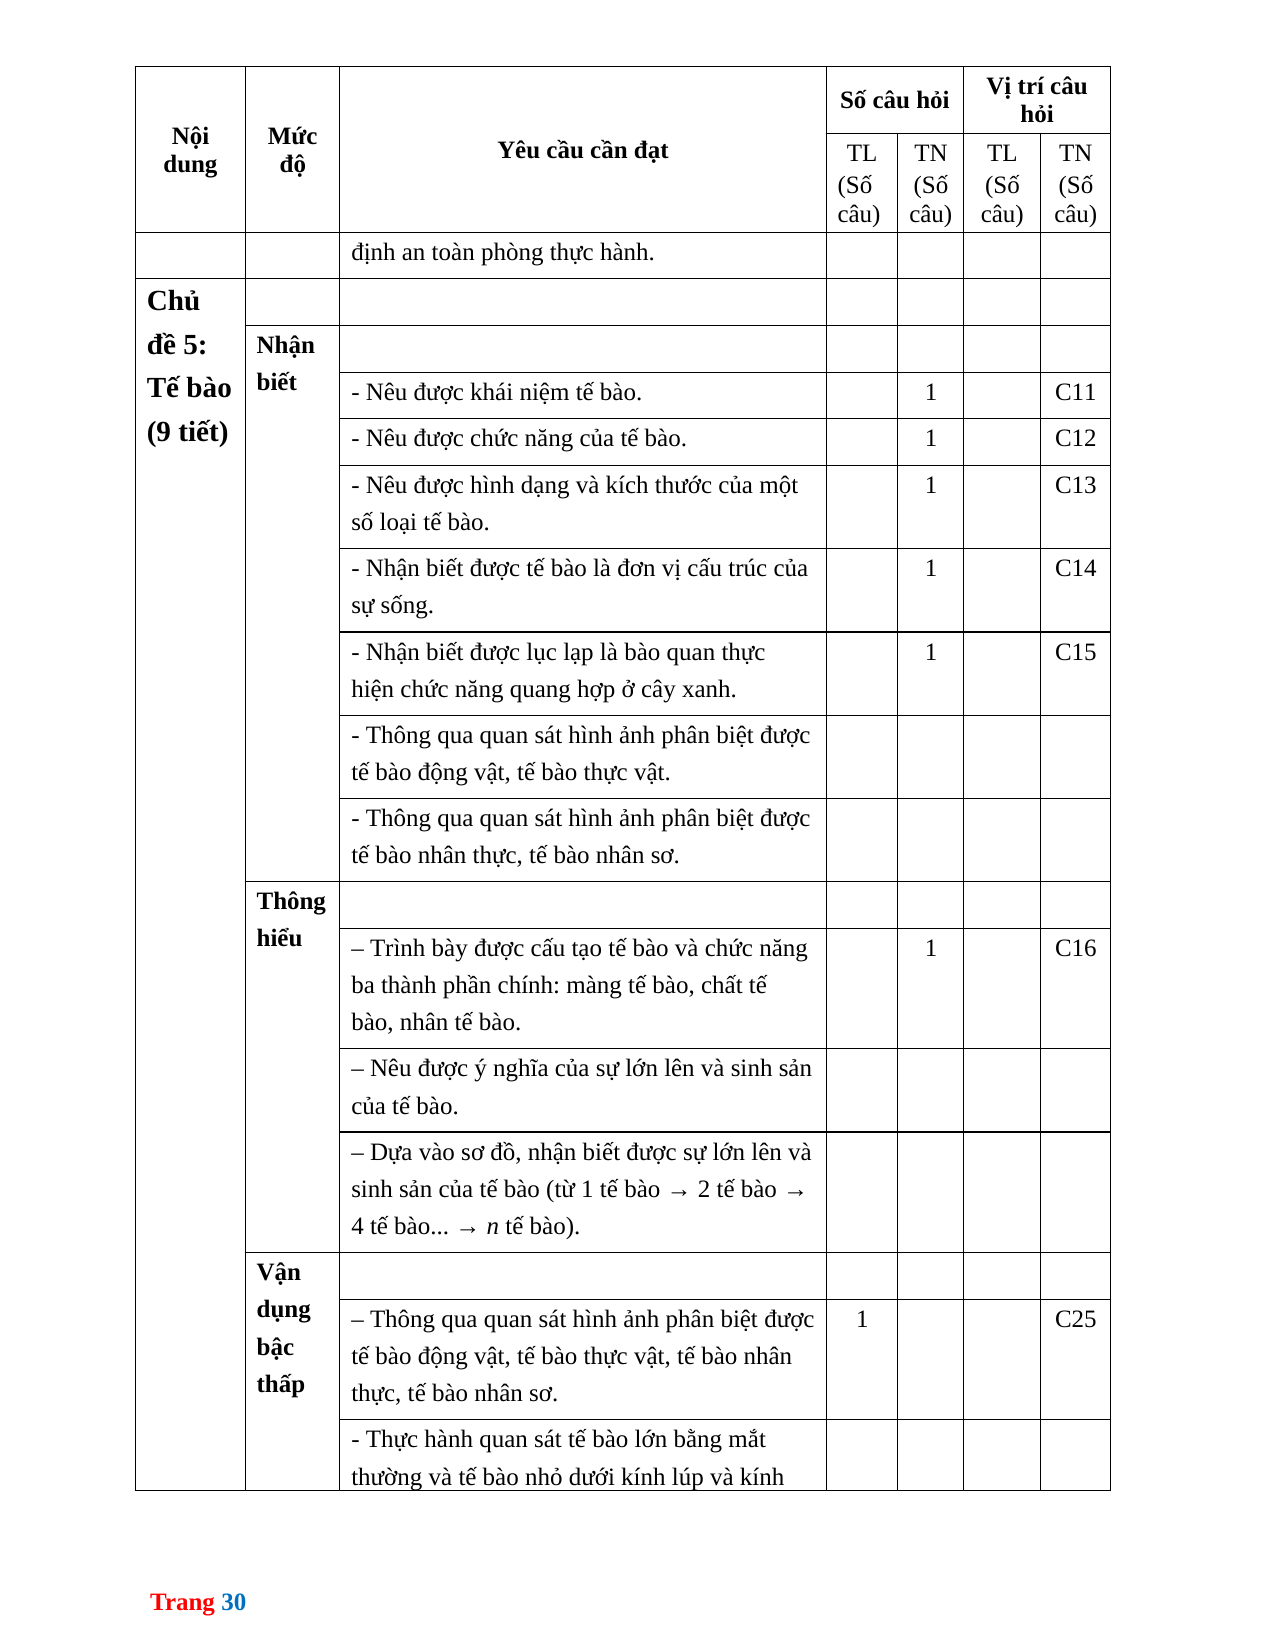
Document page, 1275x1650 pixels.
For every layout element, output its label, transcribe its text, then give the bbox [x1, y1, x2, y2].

table_header Nội dung [136, 67, 245, 232]
table_cell [340, 326, 826, 372]
table_cell - Nêu được hình dạng và kích thước của một số loại tế bào. [340, 466, 826, 548]
table_cell [827, 633, 897, 714]
table_cell [1041, 279, 1110, 325]
table_cell [898, 326, 963, 372]
table_cell [827, 1049, 897, 1131]
table_cell [827, 279, 897, 325]
table_cell 1 [898, 929, 963, 1048]
table_cell [827, 1253, 897, 1299]
table_cell C25 [1041, 1300, 1110, 1419]
table_cell [964, 373, 1040, 418]
table_cell [1041, 1420, 1110, 1490]
table_cell [898, 882, 963, 928]
table_cell 1 [898, 419, 963, 465]
table_header Vị trí câu hỏi [964, 67, 1110, 132]
table_cell 1 [898, 466, 963, 548]
table_cell [827, 716, 897, 798]
table_cell [964, 419, 1040, 465]
table_cell [898, 1049, 963, 1131]
table_cell [964, 1253, 1040, 1299]
table_cell [964, 279, 1040, 325]
table_cell [964, 882, 1040, 928]
table_cell - Nêu được chức năng của tế bào. [340, 419, 826, 465]
table_cell – Dựa vào sơ đồ, nhận biết được sự lớn lên và sinh sản của tế bào (từ 1 tế bào → 2 tế bào → 4 tế bào... → n tế bào). [340, 1133, 826, 1252]
table_cell – Thông qua quan sát hình ảnh phân biệt được tế bào động vật, tế bào thực vật, tế bào nhân thực, tế bào nhân sơ. [340, 1300, 826, 1419]
table_cell [827, 466, 897, 548]
table_cell [964, 1420, 1040, 1490]
table_cell [898, 1253, 963, 1299]
table_header Yêu cầu cần đạt [340, 67, 826, 232]
table_cell [964, 466, 1040, 548]
table_cell [340, 1253, 826, 1299]
table_cell [827, 549, 897, 631]
table_cell [964, 799, 1040, 881]
table_cell [898, 279, 963, 325]
table_cell C14 [1041, 549, 1110, 631]
table_cell [1041, 326, 1110, 372]
table_cell [1041, 233, 1110, 278]
table_cell C15 [1041, 633, 1110, 714]
table_header Số câu hỏi [827, 67, 963, 132]
table_cell - Nêu được khái niệm tế bào. [340, 373, 826, 418]
table_cell 1 [898, 373, 963, 418]
table_cell - Thông qua quan sát hình ảnh phân biệt được tế bào nhân thực, tế bào nhân sơ. [340, 799, 826, 881]
table_cell [1041, 1133, 1110, 1252]
table_cell C16 [1041, 929, 1110, 1048]
table_cell 1 [827, 1300, 897, 1419]
table_cell C12 [1041, 419, 1110, 465]
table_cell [340, 233, 826, 278]
table_cell [964, 233, 1040, 278]
table_cell [898, 799, 963, 881]
table_cell Thông hiểu [246, 882, 339, 1252]
table_cell [1041, 716, 1110, 798]
table_cell [827, 419, 897, 465]
table_cell TN (Số câu) [1041, 134, 1110, 232]
table_cell [1041, 1253, 1110, 1299]
table_cell [1041, 882, 1110, 928]
table_cell [827, 326, 897, 372]
table_cell [898, 1300, 963, 1419]
table_cell TN (Số câu) [898, 134, 963, 232]
table_cell [964, 1300, 1040, 1419]
table_cell [827, 1420, 897, 1490]
table_cell 1 [898, 549, 963, 631]
table_cell – Trình bày được cấu tạo tế bào và chức năng ba thành phần chính: màng tế bào, chất tế bào, nhân tế bào. [340, 929, 826, 1048]
table_cell [964, 1049, 1040, 1131]
table_cell [964, 716, 1040, 798]
table_cell Nhận biết [246, 326, 339, 881]
table_cell [964, 549, 1040, 631]
table_cell – Nêu được ý nghĩa của sự lớn lên và sinh sản của tế bào. [340, 1049, 826, 1131]
table_cell [898, 716, 963, 798]
table_cell Vận dụng bậc thấp [246, 1253, 339, 1490]
table_cell C11 [1041, 373, 1110, 418]
table_cell [964, 326, 1040, 372]
table_cell 1 [898, 633, 963, 714]
table_cell [827, 373, 897, 418]
table_cell [1041, 799, 1110, 881]
table_cell [964, 633, 1040, 714]
table_cell [964, 1133, 1040, 1252]
table_cell [340, 279, 826, 325]
table_cell C13 [1041, 466, 1110, 548]
table_cell [1041, 1049, 1110, 1131]
table_cell [827, 929, 897, 1048]
table_header Mức độ [246, 67, 339, 232]
table_cell TL (Số câu) [827, 134, 897, 232]
table_cell - Nhận biết được tế bào là đơn vị cấu trúc của sự sống. [340, 549, 826, 631]
table_cell [246, 279, 339, 325]
table_cell - Nhận biết được lục lạp là bào quan thực hiện chức năng quang hợp ở cây xanh. [340, 633, 826, 714]
table_cell [898, 1133, 963, 1252]
table_cell [340, 882, 826, 928]
table_cell [898, 1420, 963, 1490]
table_cell - Thông qua quan sát hình ảnh phân biệt được tế bào động vật, tế bào thực vật. [340, 716, 826, 798]
table_cell [898, 233, 963, 278]
table_cell [827, 882, 897, 928]
table_cell TL (Số câu) [964, 134, 1040, 232]
table_cell [964, 929, 1040, 1048]
table_cell Chủ đề 5: Tế bào (9 tiết) [136, 279, 245, 1490]
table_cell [340, 1420, 826, 1490]
table_cell [827, 799, 897, 881]
table_cell [827, 233, 897, 278]
table_cell [827, 1133, 897, 1252]
